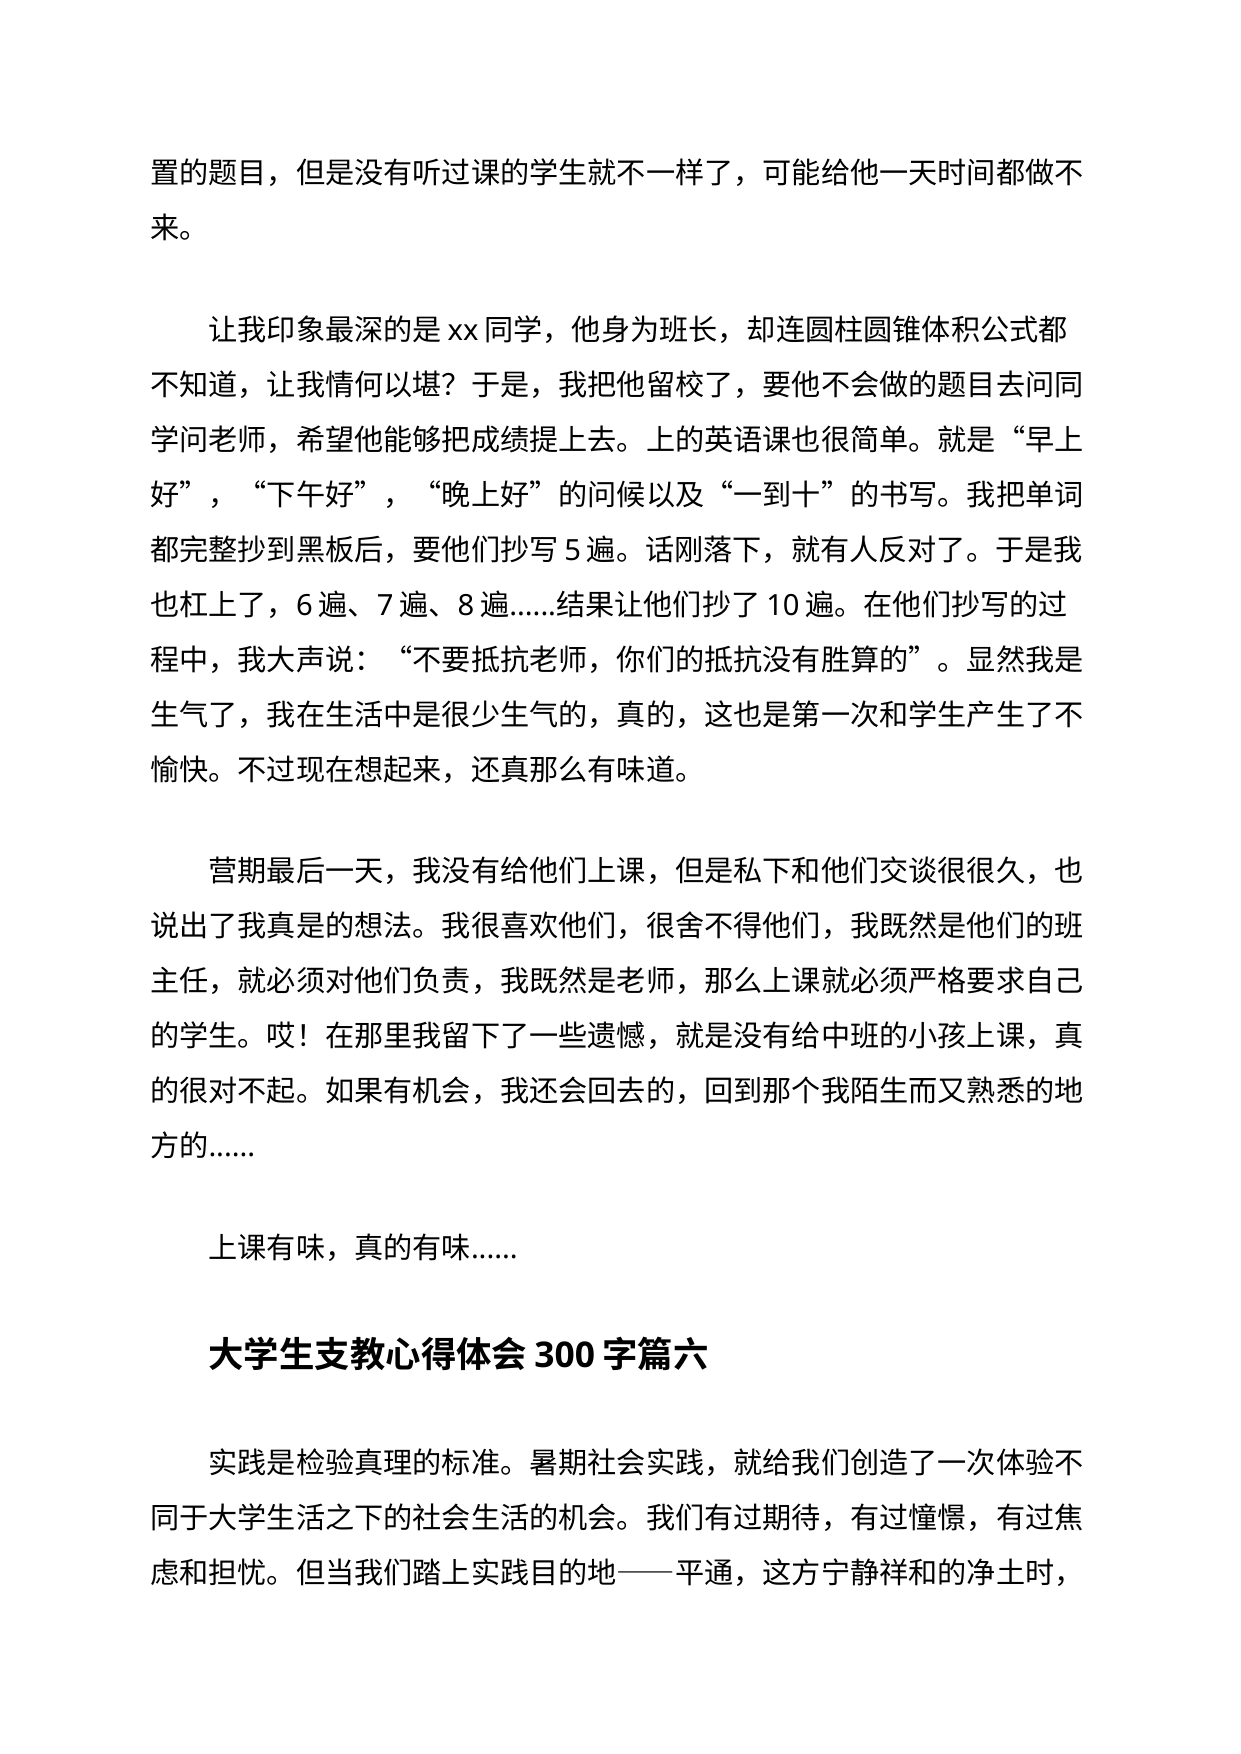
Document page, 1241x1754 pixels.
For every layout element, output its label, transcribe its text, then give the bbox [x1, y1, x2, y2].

text 让我印象最深的是xx同学，他身为班长，却连圆柱圆锥体积公式都不知道，让我情何以堪？于是，我把他留校了，要他不会做的题目去问同学问老师，希望他能够把成绩提上去。上的英语课也很简单。就是“早上好”，“下午好”，“晚上好”的问候以及“一到十”的书写。我把单词都完整抄到黑板后，要他们抄写5遍。话刚落下，就有人反对了。于是我也杠上了，6遍、7遍、8遍......结果让他们抄了10遍。在他们抄写的过程中，我大声说：“不要抵抗老师，你们的抵抗没有胜算的”。显然我是生气了，我在生活中是很少生气的，真的，这也是第一次和学生产生了不愉快。不过现在想起来，还真那么有味道。 [150, 307, 1090, 788]
text 上课有味，真的有味...... [150, 1224, 1090, 1267]
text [150, 1440, 1090, 1592]
text 大学生支教心得体会300字篇六 [150, 1326, 1090, 1378]
text 营期最后一天，我没有给他们上课，但是私下和他们交谈很很久，也说出了我真是的想法。我很喜欢他们，很舍不得他们，我既然是他们的班主任，就必须对他们负责，我既然是老师，那么上课就必须严格要求自己的学生。哎！在那里我留下了一些遗憾，就是没有给中班的小孩上课，真的很对不起。如果有机会，我还会回去的，回到那个我陌生而又熟悉的地方的...... [150, 848, 1090, 1165]
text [150, 150, 1090, 247]
